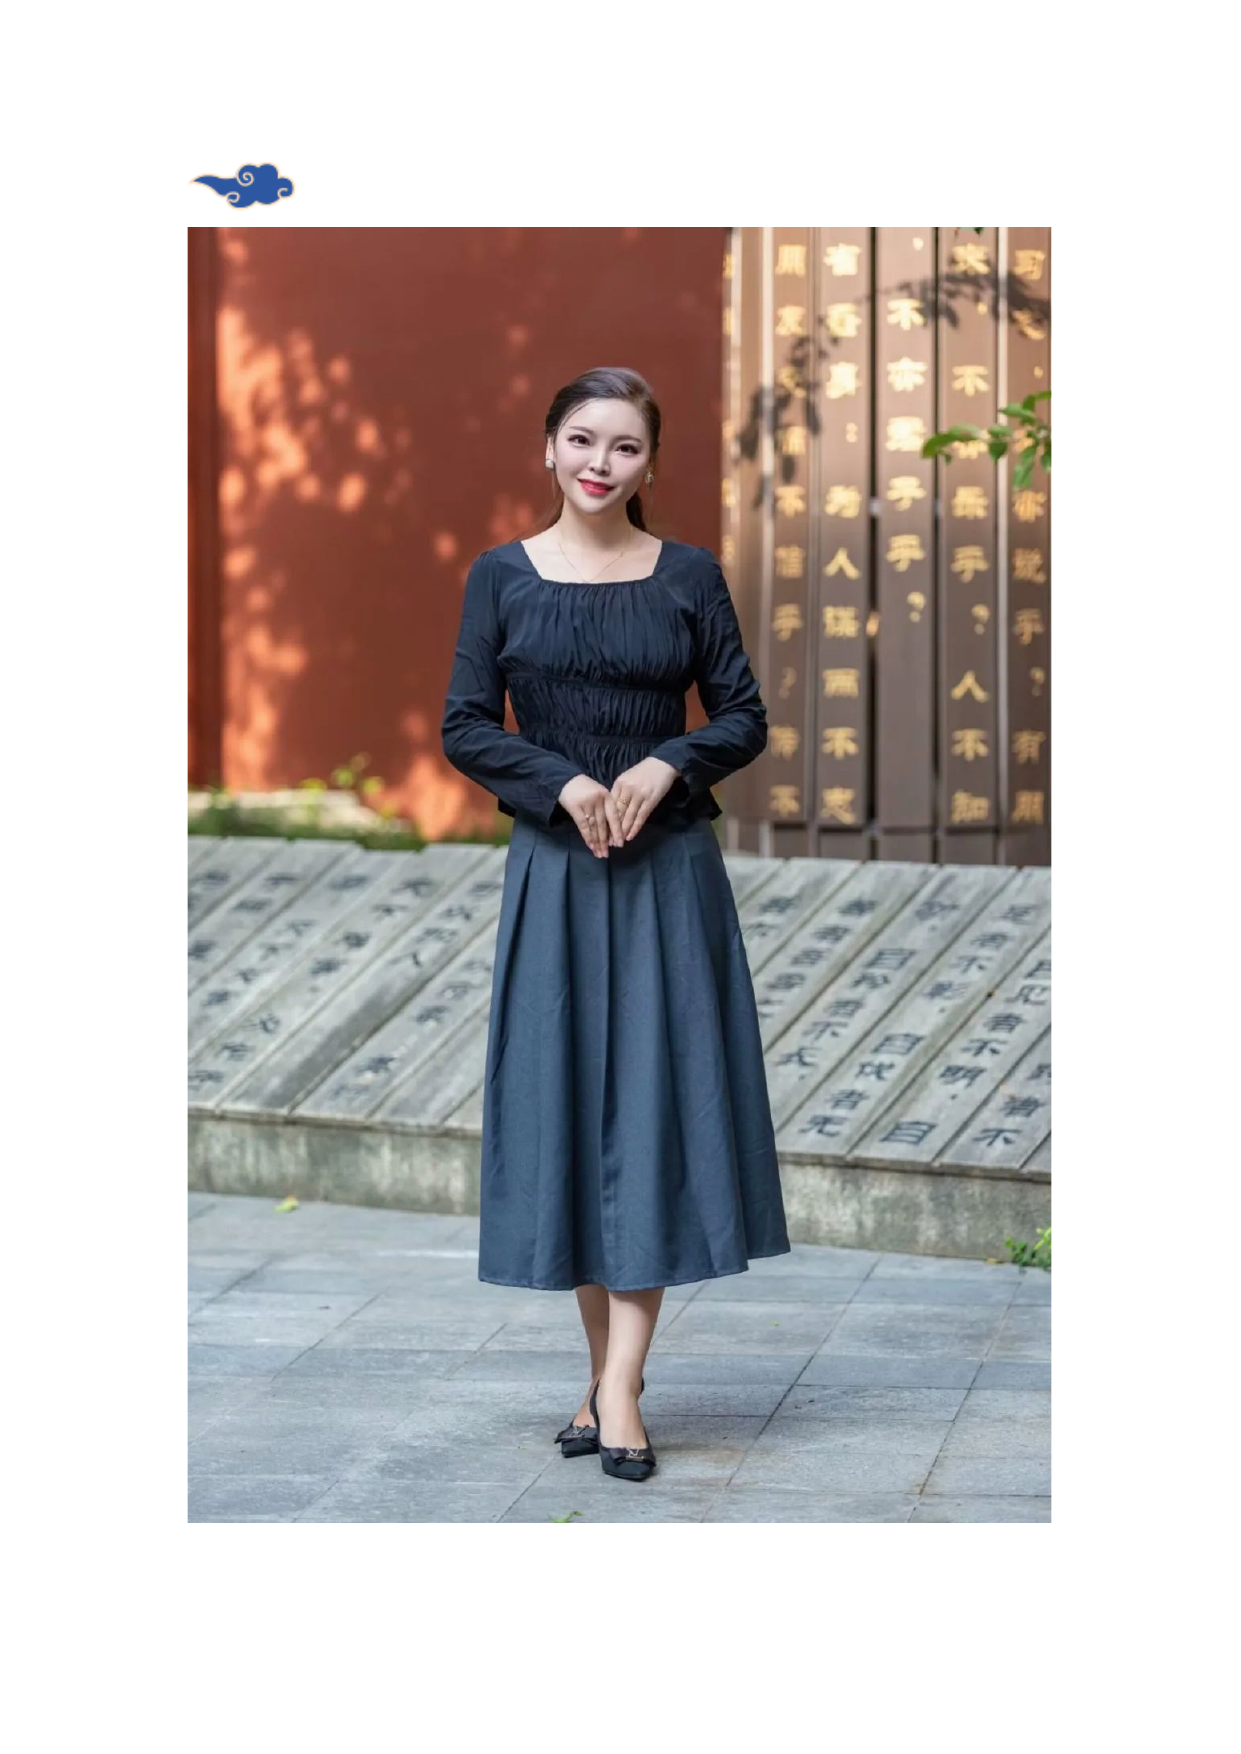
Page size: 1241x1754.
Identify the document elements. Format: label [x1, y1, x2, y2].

picture [187, 162, 297, 211]
picture [187, 227, 1052, 1523]
